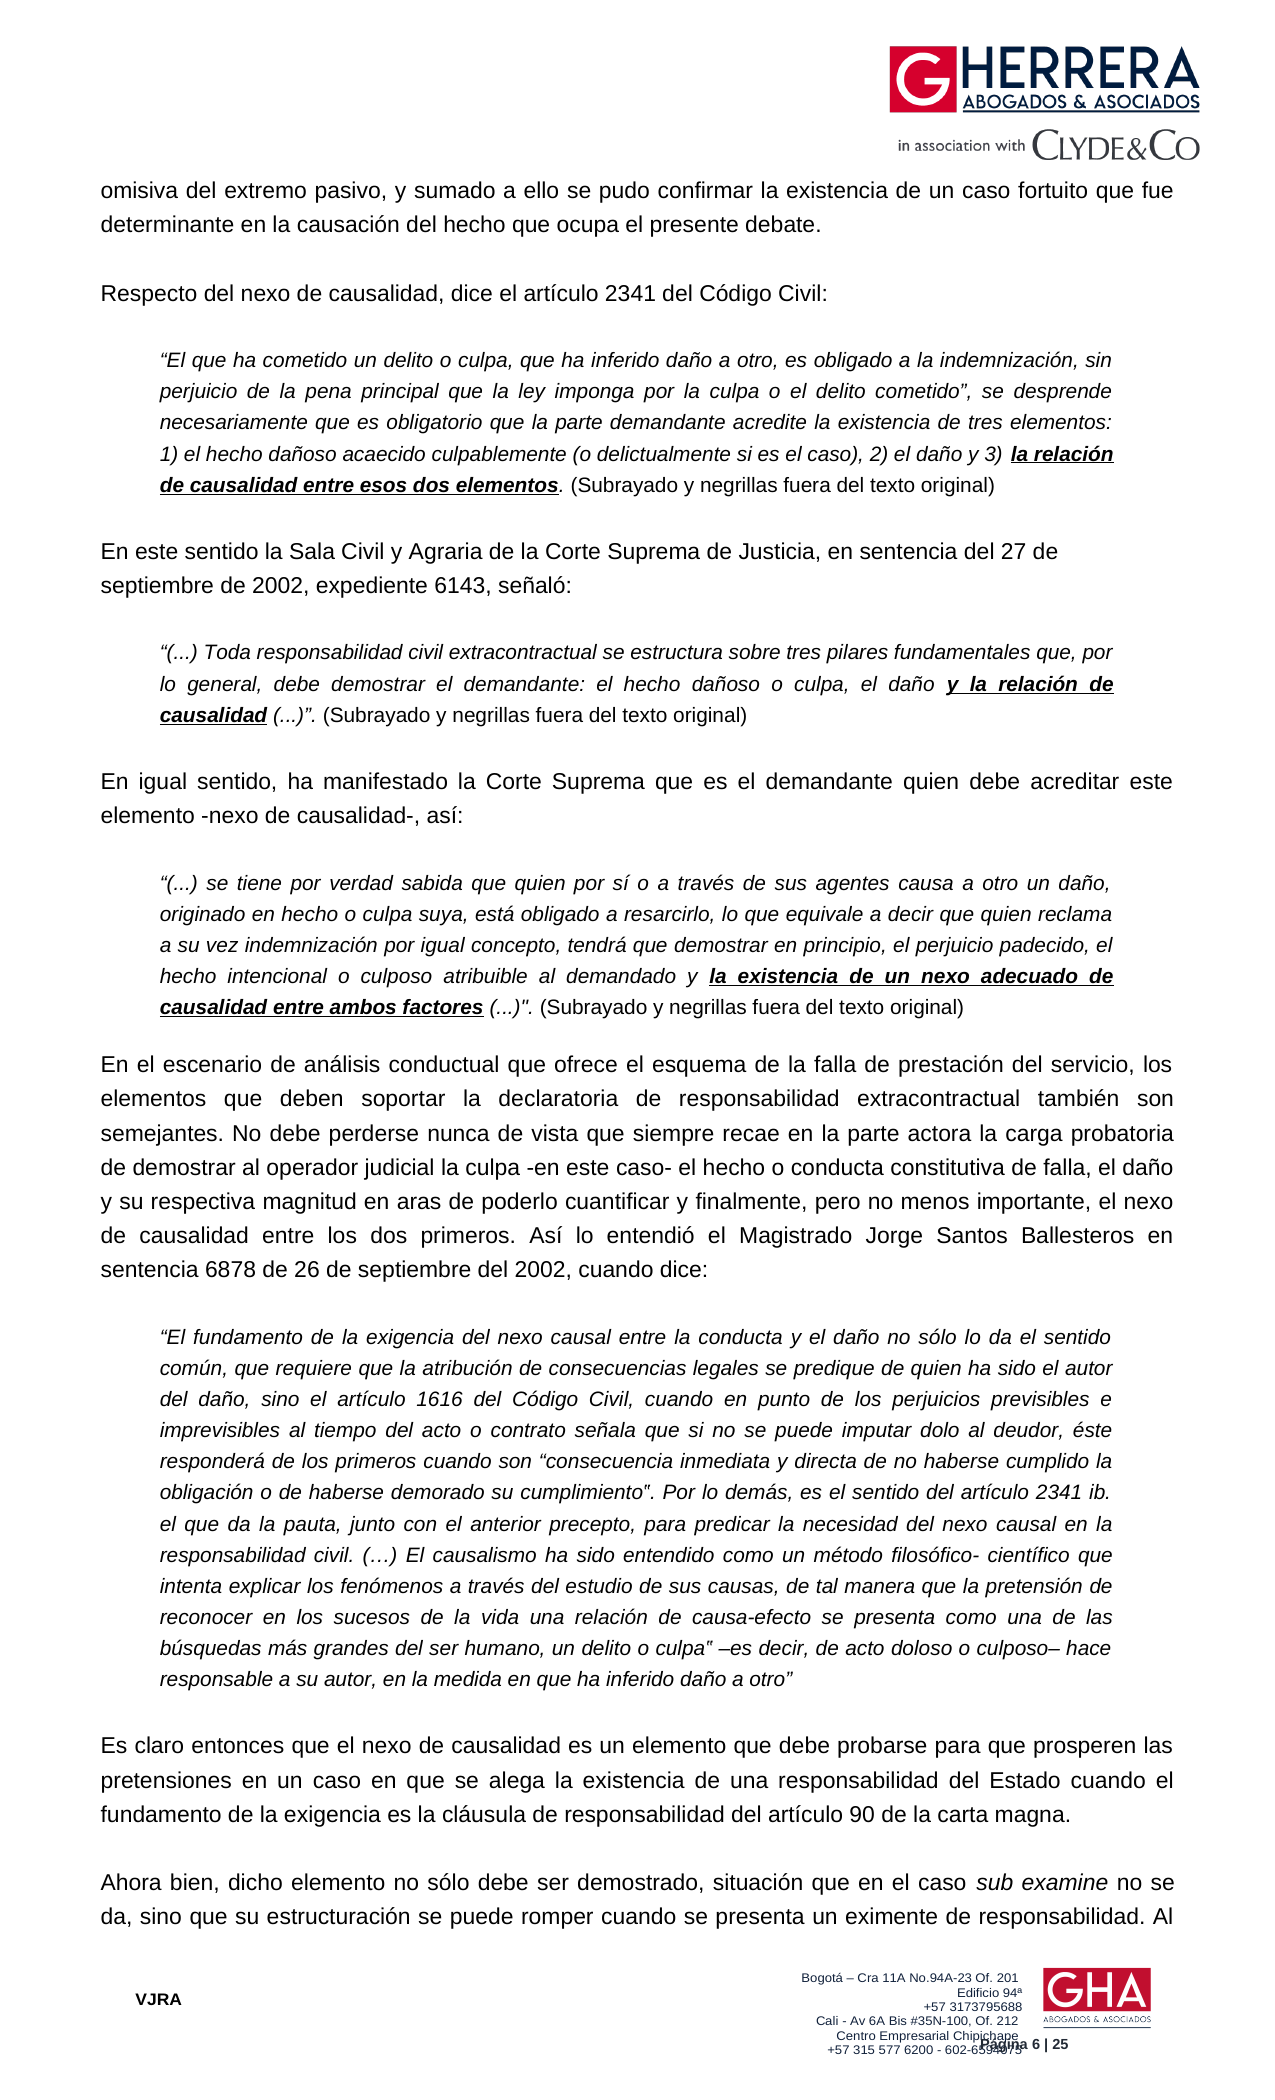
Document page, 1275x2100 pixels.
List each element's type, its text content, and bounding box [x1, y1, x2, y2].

text En igual sentido, ha manifestado la Corte Suprema que es el demandante quien debe acreditar este elemento -nexo de causalidad-, así: [100, 768, 1174, 828]
text “(...) Toda responsabilidad civil extracontractual se estructura sobre tres pilares fundamentales que, por lo general, debe demostrar el demandante: el hecho dañoso o culpa, el daño y la relación de causalidad (...)”. (Subrayado y negrillas fuera del texto original) [159, 640, 1116, 727]
text Respecto del nexo de causalidad, dice el artículo 2341 del Código Civil: [100, 280, 1174, 306]
text En el escenario de análisis conductual que ofrece el esquema de la falla de prestación del servicio, los elementos que deben soportar la declaratoria de responsabilidad extracontractual también son semejantes. No debe perderse nunca de vista que siempre recae en la parte actora la carga probatoria de demostrar al operador judicial la culpa -en este caso- el hecho o conducta constitutiva de falla, el daño y su respectiva magnitud en aras de poderlo cuantificar y finalmente, pero no menos importante, el nexo de causalidad entre los dos primeros. Así lo entendió el Magistrado Jorge Santos Ballesteros en sentencia 6878 de 26 de septiembre del 2002, cuando dice: [100, 1051, 1174, 1282]
text “El fundamento de la exigencia del nexo causal entre la conducta y el daño no sólo lo da el sentido común, que requiere que la atribución de consecuencias legales se predique de quien ha sido el autor del daño, sino el artículo 1616 del Código Civil, cuando en punto de los perjuicios previsibles e imprevisibles al tiempo del acto o contrato señala que si no se puede imputar dolo al deudor, éste responderá de los primeros cuando son “consecuencia inmediata y directa de no haberse cumplido la obligación o de haberse demorado su cumplimiento‟. Por lo demás, es el sentido del artículo 2341 ib. el que da la pauta, junto con el anterior precepto, para predicar la necesidad del nexo causal en la responsabilidad civil. (…) El causalismo ha sido entendido como un método filosófico- científico que intenta explicar los fenómenos a través del estudio de sus causas, de tal manera que la pretensión de reconocer en los sucesos de la vida una relación de causa-efecto se presenta como una de las búsquedas más grandes del ser humano, un delito o culpa‟ –es decir, de acto doloso o culposo– hace responsable a su autor, en la medida en que ha inferido daño a otro” [159, 1324, 1116, 1691]
text En este sentido la Sala Civil y Agraria de la Corte Suprema de Justicia, en sentencia del 27 de [100, 538, 1174, 564]
text “El que ha cometido un delito o culpa, que ha inferido daño a otro, es obligado a la indemnización, sin perjuicio de la pena principal que la ley imponga por la culpa o el delito cometido”, se desprende necesariamente que es obligatorio que la parte demandante acredite la existencia de tres elementos: 1) el hecho dañoso acaecido culpablemente (o delictualmente si es el caso), 2) el daño y 3) la relación de causalidad entre esos dos elementos. (Subrayado y negrillas fuera del texto original) [159, 348, 1116, 497]
text septiembre de 2002, expediente 6143, señaló: [100, 572, 1174, 598]
text “(...) se tiene por verdad sabida que quien por sí o a través de sus agentes causa a otro un daño, originado en hecho o culpa suya, está obligado a resarcirlo, lo que equivale a decir que quien reclama a su vez indemnización por igual concepto, tendrá que demostrar en principio, el perjuicio padecido, el hecho intencional o culposo atribuible al demandado y la existencia de un nexo adecuado de causalidad entre ambos factores (...)". (Subrayado y negrillas fuera del texto original) [159, 871, 1116, 1019]
picture [869, 29, 1220, 177]
text Es claro entonces que el nexo de causalidad es un elemento que debe probarse para que prosperen las pretensiones en un caso en que se alega la existencia de una responsabilidad del Estado cuando el fundamento de la exigencia es la cláusula de responsabilidad del artículo 90 de la carta magna. [100, 1732, 1174, 1827]
picture [1036, 1964, 1157, 2032]
